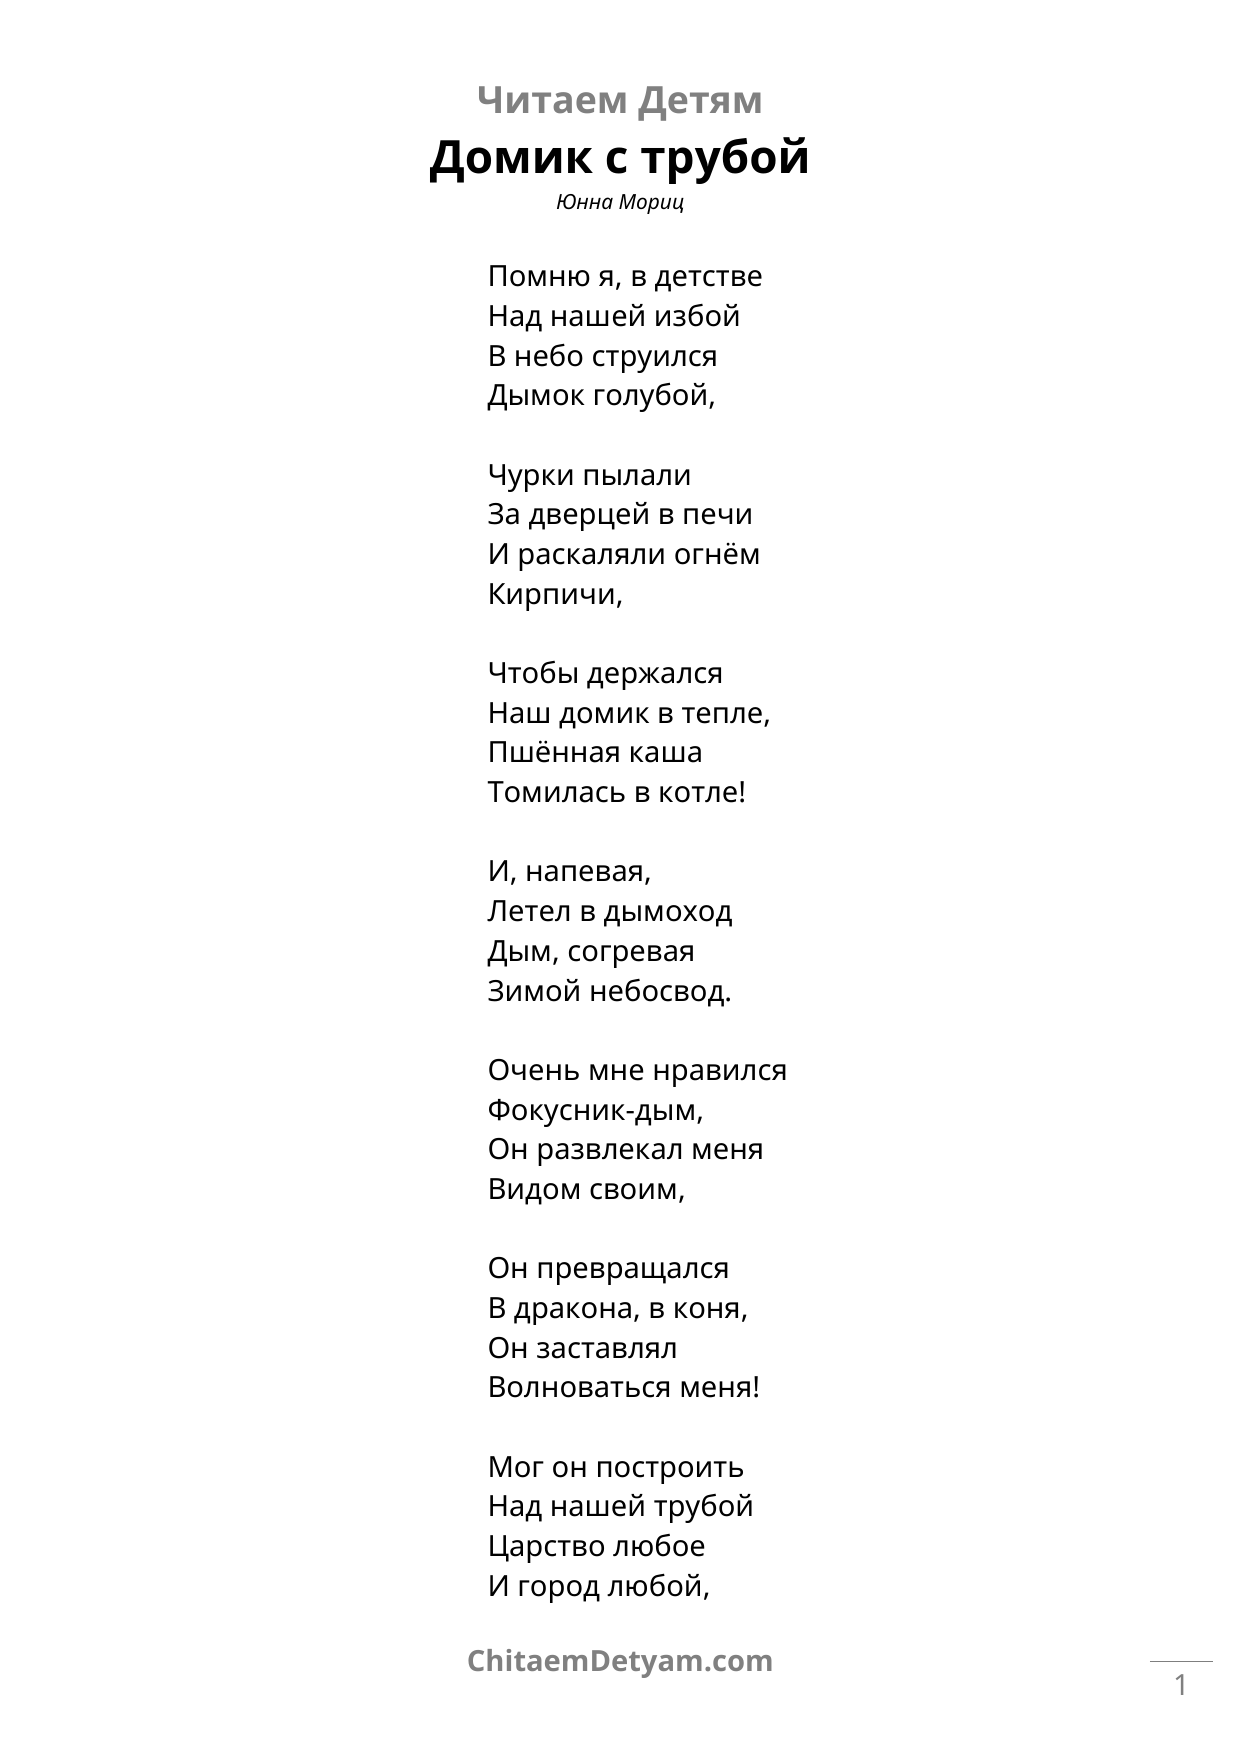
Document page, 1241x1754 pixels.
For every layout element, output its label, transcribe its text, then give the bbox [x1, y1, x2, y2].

text Дымок голубой, [413, 374, 1122, 414]
text Он превращался [413, 1248, 1122, 1287]
text Он заставлял [413, 1327, 1122, 1367]
text Пшённая каша [413, 732, 1122, 771]
text И, напевая, [413, 851, 1122, 890]
text Чтобы держался [413, 652, 1122, 692]
text Зимой небосвод. [413, 970, 1122, 1009]
text Дым, согревая [413, 930, 1122, 970]
text Над нашей избой [413, 295, 1122, 335]
text И раскаляли огнём [413, 533, 1122, 573]
text Царство любое [413, 1525, 1122, 1565]
text Кирпичи, [413, 573, 1122, 613]
text Над нашей трубой [413, 1486, 1122, 1525]
text Мог он построить [413, 1446, 1122, 1486]
text За дверцей в печи [413, 493, 1122, 533]
text Летел в дымоход [413, 890, 1122, 930]
text Томилась в котле! [413, 771, 1122, 811]
text Он развлекал меня [413, 1128, 1122, 1168]
text Помню я, в детстве [413, 255, 1122, 295]
text Волноваться меня! [413, 1367, 1122, 1406]
text В дракона, в коня, [413, 1287, 1122, 1327]
text В небо струился [413, 335, 1122, 374]
text Видом своим, [413, 1168, 1122, 1208]
text Наш домик в тепле, [413, 692, 1122, 732]
text Домик с трубой Юнна Мориц [118, 125, 1122, 216]
text Чурки пылали [413, 454, 1122, 493]
text Очень мне нравился [413, 1049, 1122, 1089]
text И город любой, [413, 1565, 1122, 1605]
text Фокусник-дым, [413, 1089, 1122, 1128]
